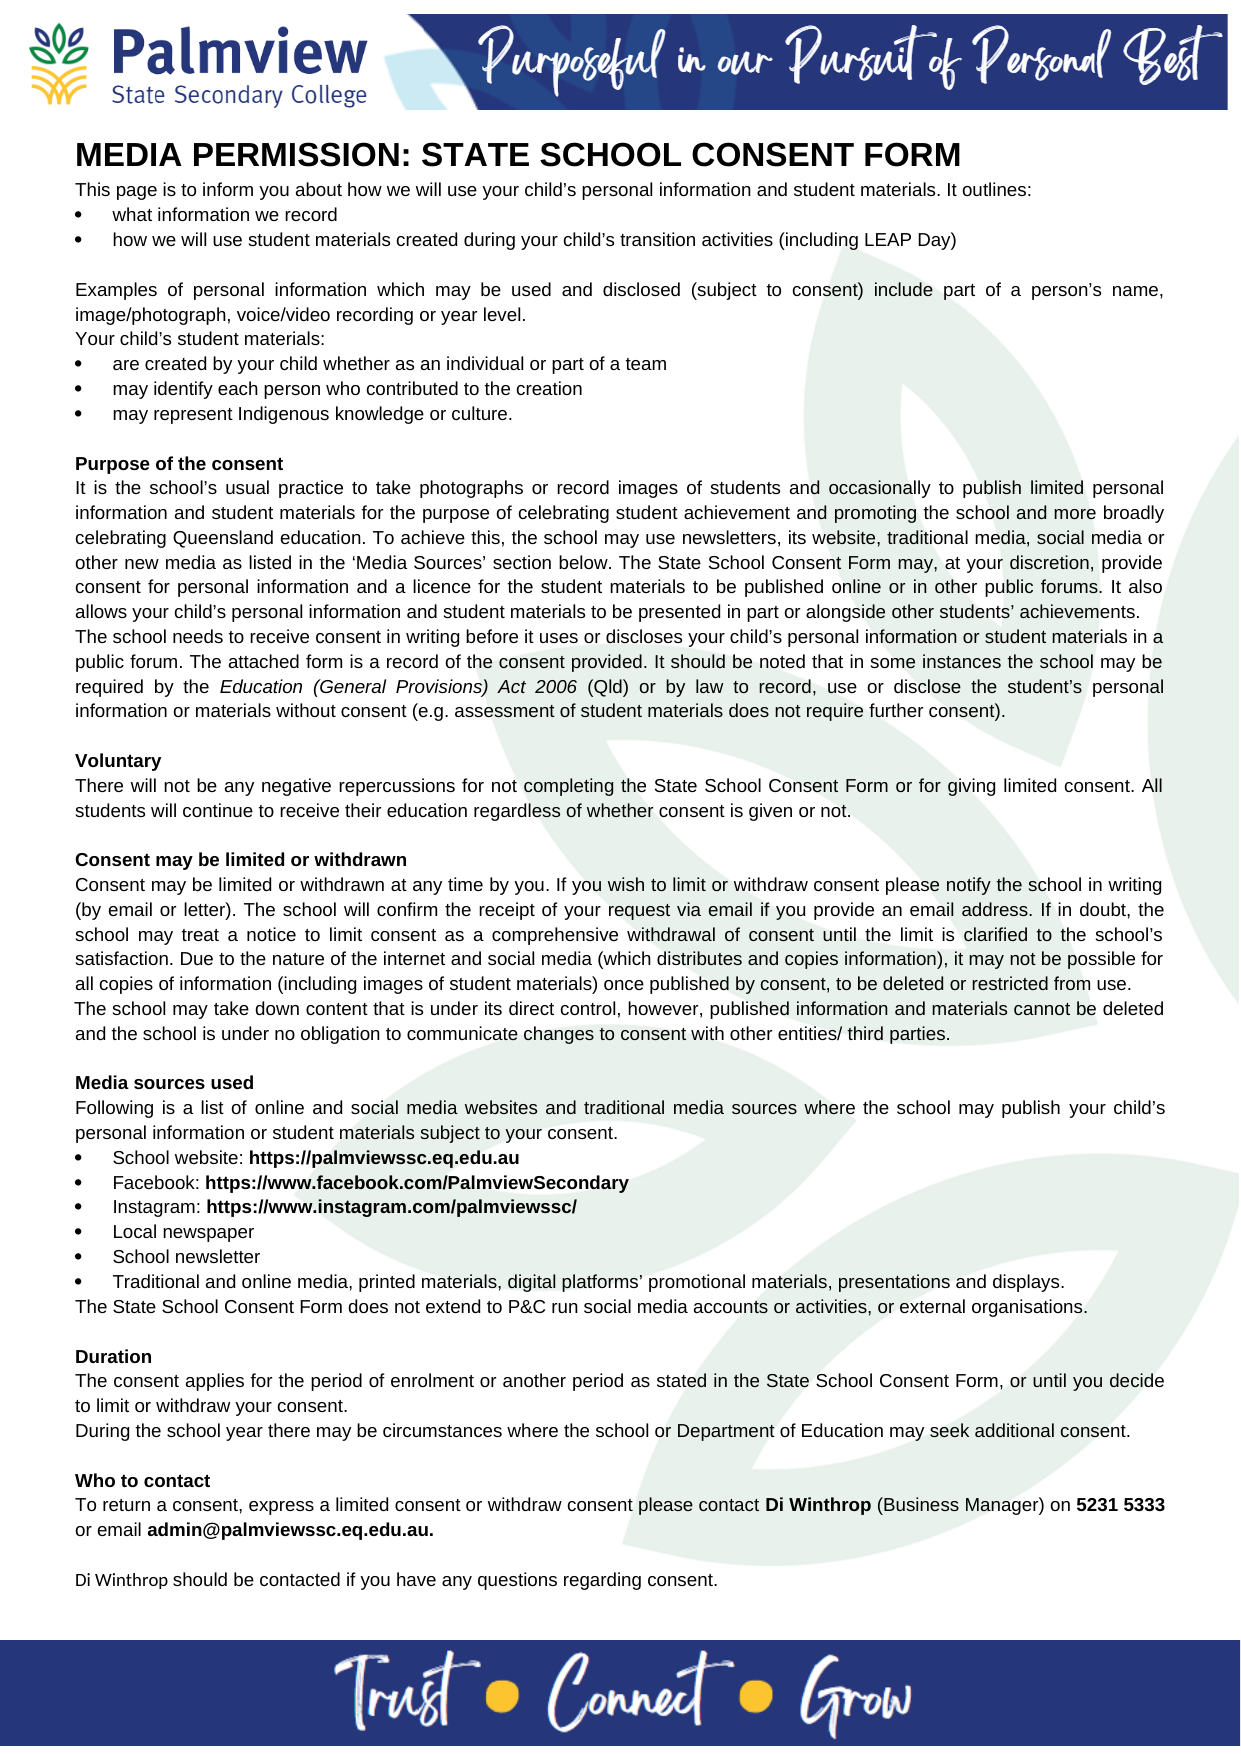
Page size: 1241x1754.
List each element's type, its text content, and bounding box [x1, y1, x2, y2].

text The consent applies for the period of enrolment or another period as stated in the State School Consent Form, or until you decide to limit or withdraw your consent. [75, 1370, 1165, 1417]
text Following is a list of online and social media websites and traditional media sources where the school may publish your child’s personal information or student materials subject to your consent. [75, 1097, 1165, 1143]
text Consent may be limited or withdrawn at any time by you. If you wish to limit or withdraw consent please notify the school in writing (by email or letter). The school will confirm the receipt of your request via email if you provide an email address. If in doubt, the school may treat a notice to limit consent as a comprehensive withdrawal of consent until the limit is clarified to the school’s satisfaction. Due to the nature of the internet and social media (which distributes and copies information), it may not be possible for all copies of information (including images of student materials) once published by consent, to be deleted or restricted from use. [75, 874, 1165, 994]
list School newsletter [75, 1246, 1165, 1268]
text Voluntary [75, 750, 1165, 771]
picture [0, 130, 1241, 1754]
text The State School Consent Form does not extend to P&C run social media accounts or activities, or external organisations. [75, 1296, 1165, 1317]
text During the school year there may be circumstances where the school or Department of Education may seek additional consent. [75, 1420, 1165, 1441]
text It is the school’s usual practice to take photographs or record images of students and occasionally to publish limited personal information and student materials for the purpose of celebrating student achievement and promoting the school and more broadly celebrating Queensland education. To achieve this, the school may use newsletters, its website, traditional media, social media or other new media as listed in the ‘Media Sources’ section below. The State School Consent Form may, at your discretion, provide consent for personal information and a licence for the student materials to be published online or in other public forums. It also allows your child’s personal information and student materials to be presented in part or alongside other students’ achievements. [75, 477, 1165, 623]
text Media sources used [75, 1072, 1165, 1094]
list may represent Indigenous knowledge or culture. [75, 403, 1165, 424]
text Your child’s student materials: [75, 328, 1165, 350]
text There will not be any negative repercussions for not completing the State School Consent Form or for giving limited consent. All students will continue to receive their education regardless of whether consent is given or not. [75, 775, 1165, 821]
list Facebook: [75, 1171, 1165, 1193]
list Instagram: [75, 1196, 1165, 1218]
text To return a consent, express a limited consent or withdraw consent please contact Di Winthrop (Business Manager) on 5231 5333 or email admin@palmviewssc.eq.edu.au. [75, 1494, 1165, 1541]
text MEDIA PERMISSION: STATE SCHOOL CONSENT FORM [75, 135, 1165, 173]
text should be contacted if you have any questions regarding consent. [75, 1569, 1165, 1592]
text This page is to inform you about how we will use your child’s personal information and student materials. It outlines: [75, 179, 1165, 201]
text Examples of personal information which may be used and disclosed (subject to consent) include part of a person’s name, image/photograph, voice/video recording or year level. [75, 278, 1165, 325]
list what information we record [75, 204, 1165, 226]
text The school needs to receive consent in writing before it uses or discloses your child’s personal information or student materials in a public forum. The attached form is a record of the consent provided. It should be noted that in some instances the school may be required by the Education (General Provisions) Act 2006 (Qld) or by law to record, use or disclose the student’s personal information or materials without consent (e.g. assessment of student materials does not require further consent). [75, 626, 1165, 722]
list Local newspaper [75, 1221, 1165, 1243]
text Duration [75, 1346, 1165, 1367]
text Who to contact [75, 1469, 1165, 1491]
text Purpose of the consent [75, 452, 1165, 474]
text Consent may be limited or withdrawn [75, 849, 1165, 871]
list Traditional and online media, printed materials, digital platforms’ promotional materials, presentations and displays. [75, 1271, 1165, 1293]
picture [21, 14, 1228, 110]
list how we will use student materials created during your child’s transition activities (including LEAP Day) [75, 229, 1165, 251]
text The school may take down content that is under its direct control, however, published information and materials cannot be deleted and the school is under no obligation to communicate changes to consent with other entities/ third parties. [74, 998, 1165, 1044]
list School website: https://palmviewssc.eq.edu.au [75, 1147, 1165, 1168]
list are created by your child whether as an individual or part of a team [75, 353, 1165, 374]
list may identify each person who contributed to the creation [75, 378, 1165, 399]
